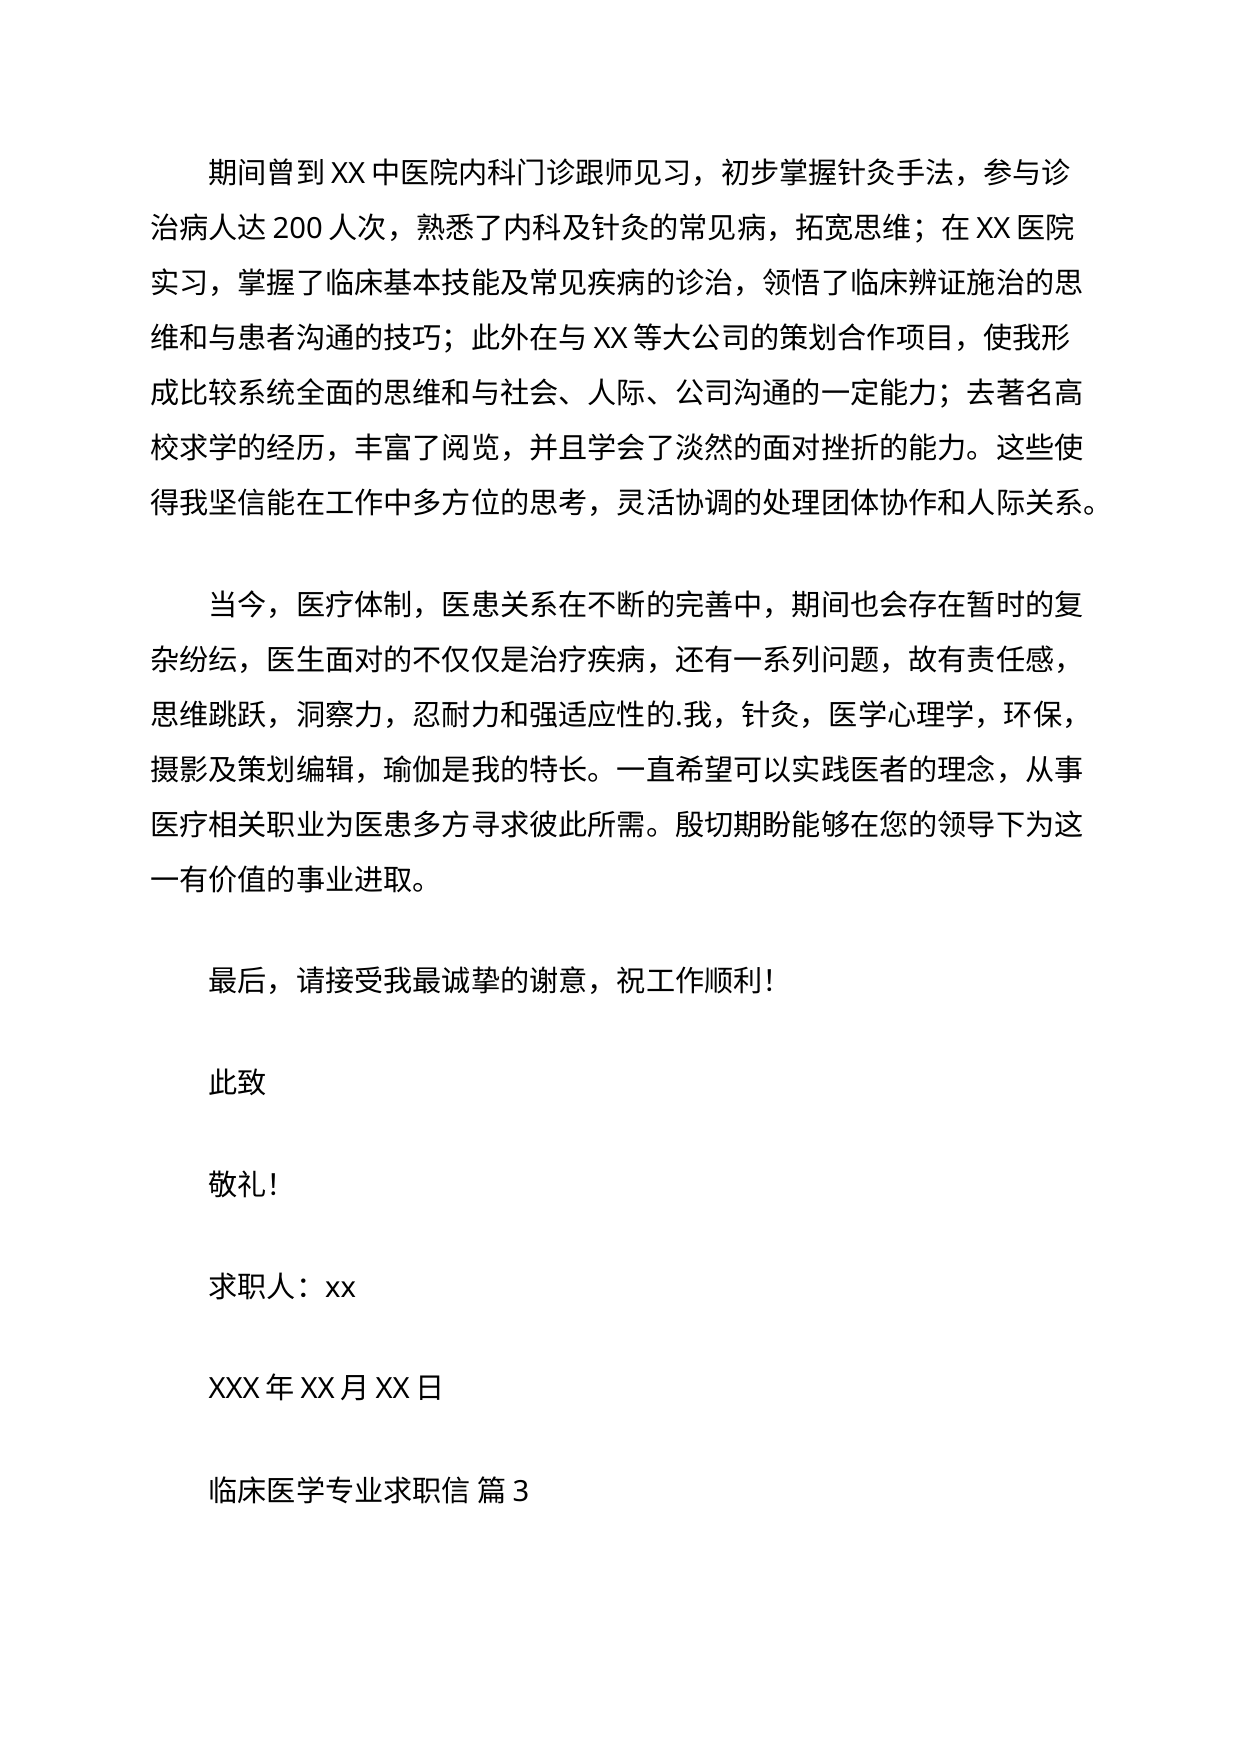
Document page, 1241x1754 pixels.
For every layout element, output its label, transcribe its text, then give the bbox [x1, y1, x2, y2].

text XXX年XX月XX日 [150, 1365, 1090, 1407]
text 敬礼！ [150, 1161, 1090, 1204]
text 期间曾到XX中医院内科门诊跟师见习，初步掌握针灸手法，参与诊治病人达200人次，熟悉了内科及针灸的常见病，拓宽思维；在XX医院实习，掌握了临床基本技能及常见疾病的诊治，领悟了临床辨证施治的思维和与患者沟通的技巧；此外在与XX等大公司的策划合作项目，使我形成比较系统全面的思维和与社会、人际、公司沟通的一定能力；去著名高校求学的经历，丰富了阅览，并且学会了淡然的面对挫折的能力。这些使得我坚信能在工作中多方位的思考，灵活协调的处理团体协作和人际关系。 [150, 150, 1090, 522]
text 当今，医疗体制，医患关系在不断的完善中，期间也会存在暂时的复杂纷纭，医生面对的不仅仅是治疗疾病，还有一系列问题，故有责任感，思维跳跃，洞察力，忍耐力和强适应性的.我，针灸，医学心理学，环保，摄影及策划编辑，瑜伽是我的特长。一直希望可以实践医者的理念，从事医疗相关职业为医患多方寻求彼此所需。殷切期盼能够在您的领导下为这一有价值的事业进取。 [150, 581, 1090, 898]
text 此致 [150, 1059, 1090, 1102]
text 临床医学专业求职信 篇3 [150, 1467, 1090, 1509]
text 求职人：xx [150, 1263, 1090, 1306]
text 最后，请接受我最诚挚的谢意，祝工作顺利！ [150, 958, 1090, 1000]
